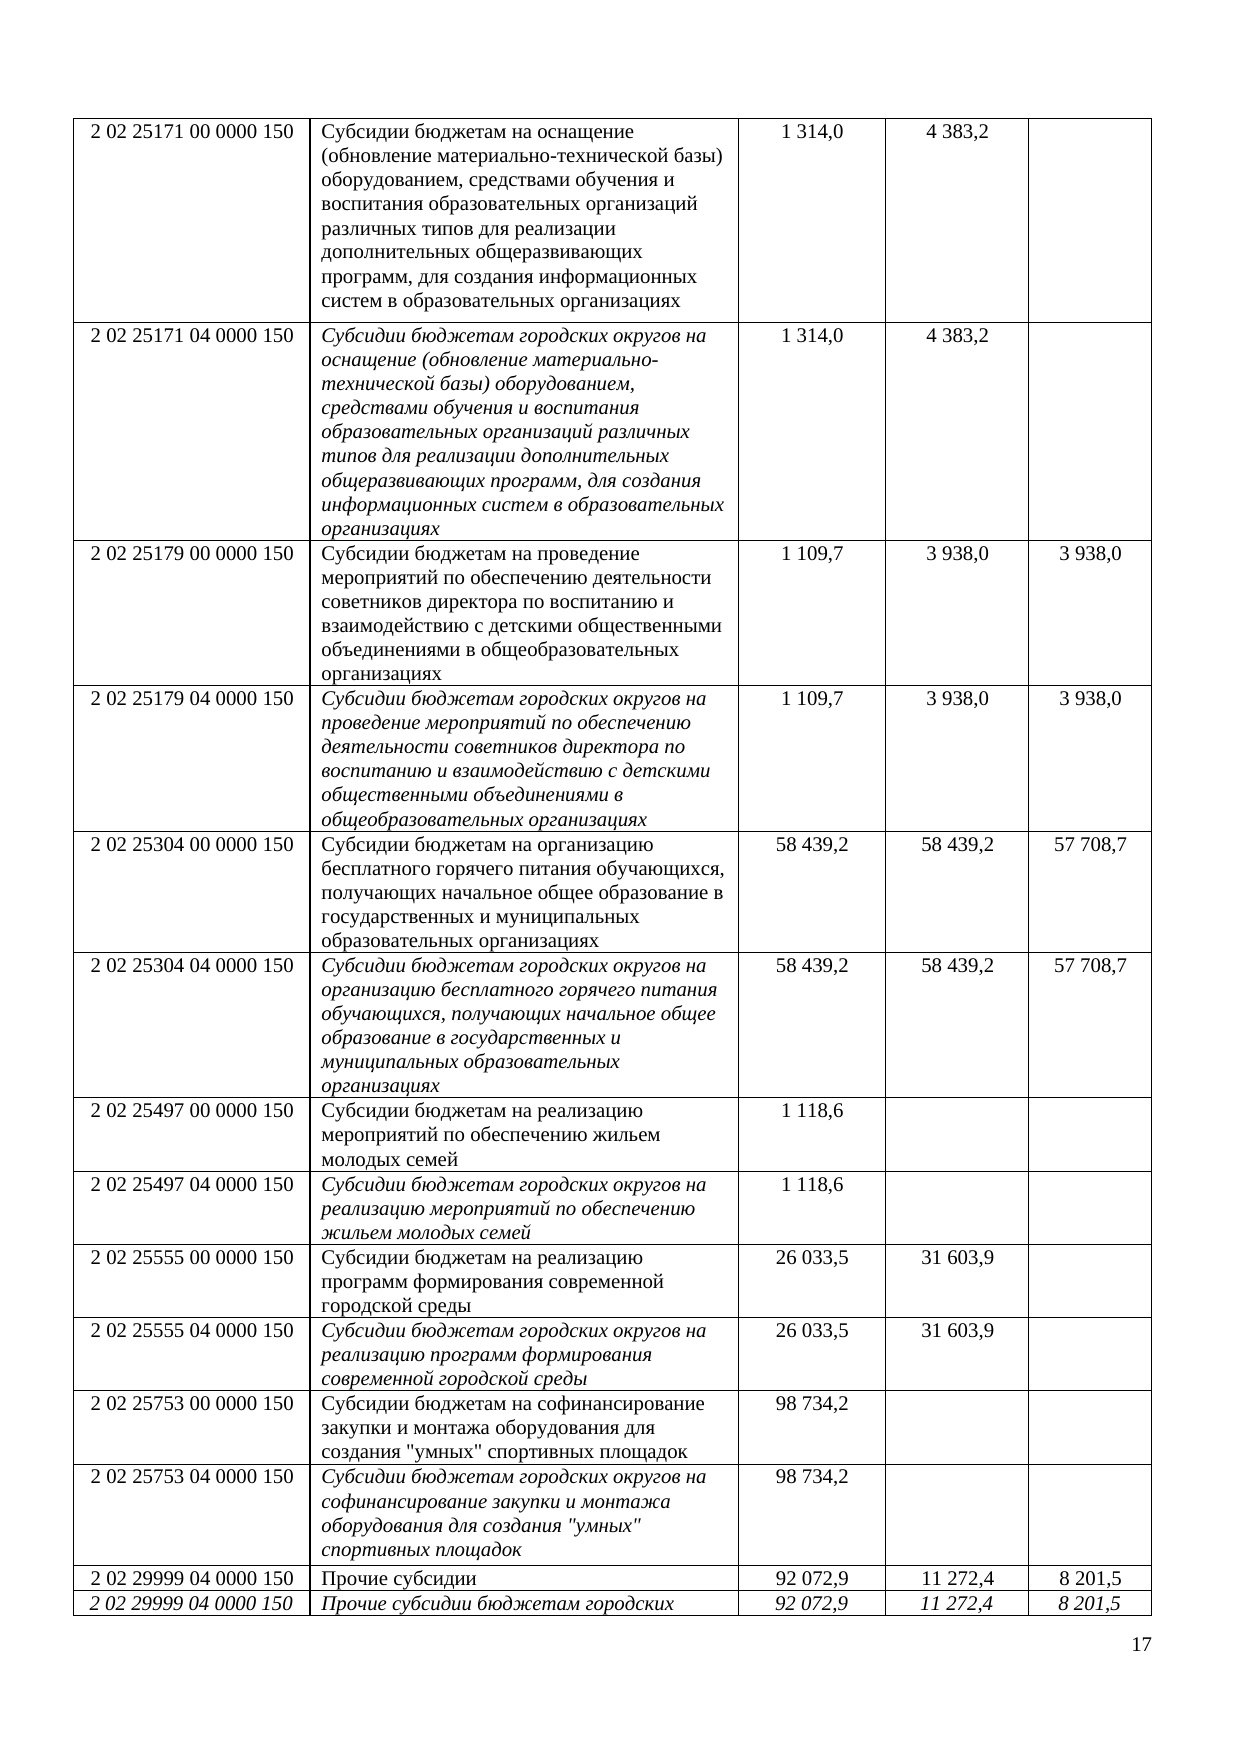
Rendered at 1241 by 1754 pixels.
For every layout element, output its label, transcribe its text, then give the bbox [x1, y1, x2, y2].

table_cell Субсидии бюджетам городских округов на реализацию мероприятий по обеспечению жильем молодых семей [311, 1172, 738, 1244]
table_cell 1 109,7 [739, 541, 885, 685]
table_cell 2 02 25753 00 0000 150 [74, 1391, 309, 1463]
table_cell 58 439,2 [739, 953, 885, 1097]
table_cell 2 02 25497 00 0000 150 [74, 1098, 309, 1171]
table_cell Субсидии бюджетам городских округов на реализацию программ формирования современной городской среды [311, 1318, 738, 1390]
table_cell Субсидии бюджетам на софинансирование закупки и монтажа оборудования для создания "умных" спортивных площадок [311, 1391, 738, 1463]
table_cell 2 02 25497 04 0000 150 [74, 1172, 309, 1244]
table_cell 92 072,9 [739, 1566, 885, 1590]
table_cell 2 02 25179 04 0000 150 [74, 686, 309, 831]
table_cell 57 708,7 [1029, 953, 1151, 1097]
table_cell 92 072,9 [739, 1591, 885, 1615]
table_cell 98 734,2 [739, 1465, 885, 1565]
table_cell 3 938,0 [886, 686, 1028, 831]
table_cell 2 02 25753 04 0000 150 [74, 1465, 309, 1565]
table_cell 26 033,5 [739, 1318, 885, 1390]
table_cell 3 938,0 [886, 541, 1028, 685]
table_cell [1029, 1391, 1151, 1463]
table_cell 2 02 25555 00 0000 150 [74, 1245, 309, 1317]
table_cell 11 272,4 [886, 1566, 1028, 1590]
table_cell 31 603,9 [886, 1245, 1028, 1317]
table_cell 31 603,9 [886, 1318, 1028, 1390]
table_cell 1 118,6 [739, 1172, 885, 1244]
table_cell 58 439,2 [886, 832, 1028, 952]
table_cell 26 033,5 [739, 1245, 885, 1317]
table_cell 1 314,0 [739, 119, 885, 322]
table_cell 4 383,2 [886, 119, 1028, 322]
table_cell 2 02 25304 04 0000 150 [74, 953, 309, 1097]
table_cell Субсидии бюджетам на реализацию мероприятий по обеспечению жильем молодых семей [311, 1098, 738, 1171]
table_cell 4 383,2 [886, 323, 1028, 540]
table_cell 98 734,2 [739, 1391, 885, 1463]
table_cell [886, 1098, 1028, 1171]
table_cell [1029, 1098, 1151, 1171]
table_cell 11 272,4 [886, 1591, 1028, 1615]
table_cell 1 314,0 [739, 323, 885, 540]
table_cell 2 02 29999 04 0000 150 [74, 1566, 309, 1590]
table_cell Субсидии бюджетам на оснащение (обновление материально-технической базы) оборудованием, средствами обучения и воспитания образовательных организаций различных типов для реализации дополнительных общеразвивающих программ, для создания информационных систем в образовательных организациях [311, 119, 738, 322]
table_cell Субсидии бюджетам на реализацию программ формирования современной городской среды [311, 1245, 738, 1317]
table_cell 57 708,7 [1029, 832, 1151, 952]
table_cell Субсидии бюджетам городских округов на оснащение (обновление материально-технической базы) оборудованием, средствами обучения и воспитания образовательных организаций различных типов для реализации дополнительных общеразвивающих программ, для создания информационных систем в образовательных организациях [311, 323, 738, 540]
table_cell 1 109,7 [739, 686, 885, 831]
table_cell 58 439,2 [886, 953, 1028, 1097]
table_cell Субсидии бюджетам городских округов на организацию бесплатного горячего питания обучающихся, получающих начальное общее образование в государственных и муниципальных образовательных организациях [311, 953, 738, 1097]
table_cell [311, 1591, 738, 1615]
table_cell Прочие субсидии [311, 1566, 738, 1590]
table_cell 2 02 25555 04 0000 150 [74, 1318, 309, 1390]
table_cell [1029, 1318, 1151, 1390]
table_cell 1 118,6 [739, 1098, 885, 1171]
table_cell Субсидии бюджетам городских округов на софинансирование закупки и монтажа оборудования для создания "умных" спортивных площадок [311, 1465, 738, 1565]
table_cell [74, 1591, 309, 1615]
table_cell 2 02 25171 00 0000 150 [74, 119, 309, 322]
table_cell Субсидии бюджетам на проведение мероприятий по обеспечению деятельности советников директора по воспитанию и взаимодействию с детскими общественными объединениями в общеобразовательных организациях [311, 541, 738, 685]
table_cell 2 02 25304 00 0000 150 [74, 832, 309, 952]
table_cell [1029, 119, 1151, 322]
table_cell [1029, 1172, 1151, 1244]
table_cell Субсидии бюджетам городских округов на проведение мероприятий по обеспечению деятельности советников директора по воспитанию и взаимодействию с детскими общественными объединениями в общеобразовательных организациях [311, 686, 738, 831]
table_cell [886, 1391, 1028, 1463]
table_cell [1029, 1245, 1151, 1317]
table_cell 8 201,5 [1029, 1566, 1151, 1590]
table_cell Субсидии бюджетам на организацию бесплатного горячего питания обучающихся, получающих начальное общее образование в государственных и муниципальных образовательных организациях [311, 832, 738, 952]
table_cell 8 201,5 [1029, 1591, 1151, 1615]
table_cell 58 439,2 [739, 832, 885, 952]
table_cell 3 938,0 [1029, 541, 1151, 685]
table_cell [1029, 323, 1151, 540]
table_cell [886, 1172, 1028, 1244]
table_cell [886, 1465, 1028, 1565]
table_cell 3 938,0 [1029, 686, 1151, 831]
table_cell 2 02 25179 00 0000 150 [74, 541, 309, 685]
table_cell [1029, 1465, 1151, 1565]
table_cell 2 02 25171 04 0000 150 [74, 323, 309, 540]
